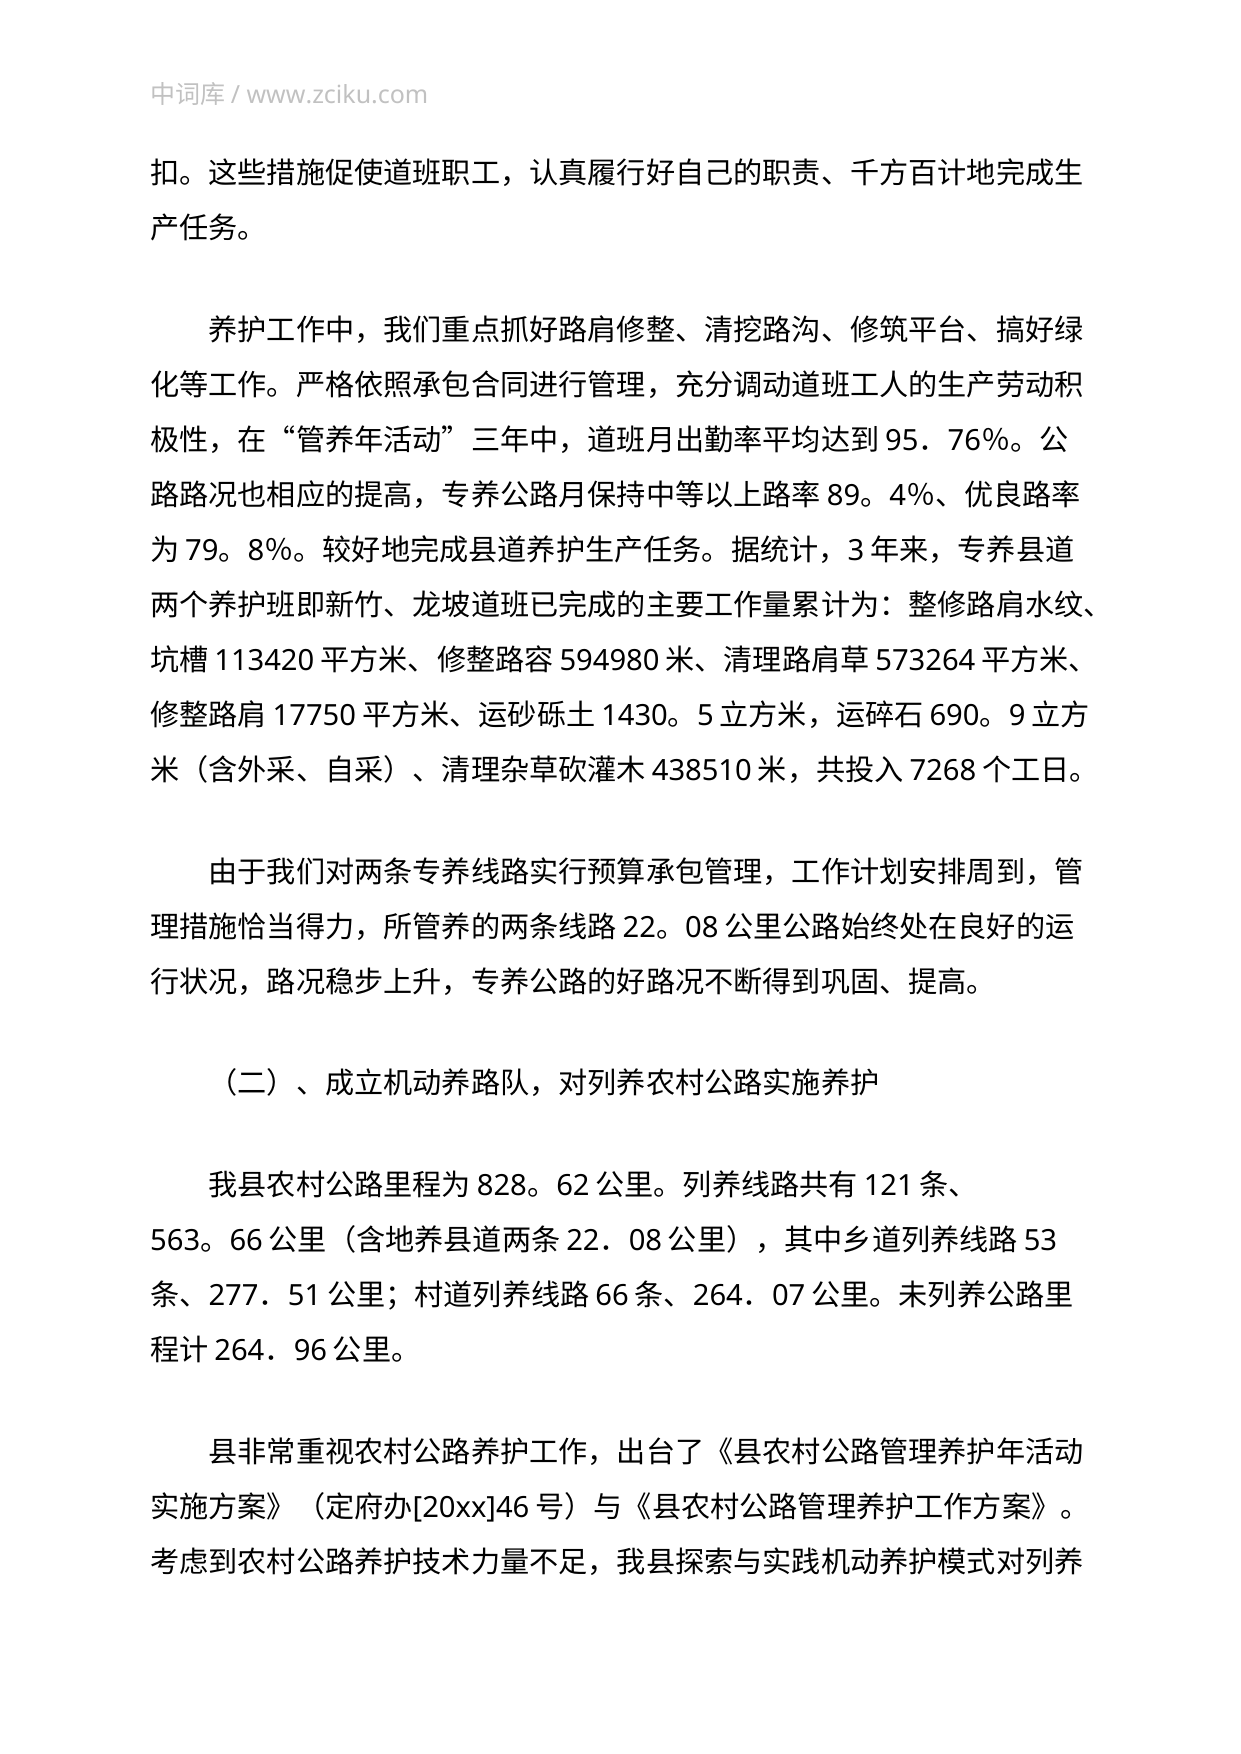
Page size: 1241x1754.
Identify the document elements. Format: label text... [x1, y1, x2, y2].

text 养护工作中，我们重点抓好路肩修整、清挖路沟、修筑平台、搞好绿化等工作。严格依照承包合同进行管理，充分调动道班工人的生产劳动积极性，在“管养年活动”三年中，道班月出勤率平均达到95．76％。公路路况也相应的提高，专养公路月保持中等以上路率89。4％、优良路率为79。8％。较好地完成县道养护生产任务。据统计，3年来，专养县道两个养护班即新竹、龙坡道班已完成的主要工作量累计为：整修路肩水纹、坑槽113420平方米、修整路容594980米、清理路肩草573264平方米、修整路肩17750平方米、运砂砾土1430。5立方米，运碎石690。9立方米（含外采、自采）、清理杂草砍灌木438510米，共投入7268个工日。 [150, 307, 1090, 789]
text 我县农村公路里程为828。62公里。列养线路共有121条、563。66公里（含地养县道两条22．08公里），其中乡道列养线路53条、277．51公里；村道列养线路66条、264．07公里。未列养公路里程计264．96公里。 [150, 1162, 1090, 1369]
text 由于我们对两条专养线路实行预算承包管理，工作计划安排周到，管理措施恰当得力，所管养的两条线路22。08公里公路始终处在良好的运行状况，路况稳步上升，专养公路的好路况不断得到巩固、提高。 [150, 848, 1090, 1001]
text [150, 1429, 1090, 1581]
text （二）、成立机动养路队，对列养农村公路实施养护 [150, 1060, 1090, 1102]
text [150, 150, 1090, 247]
